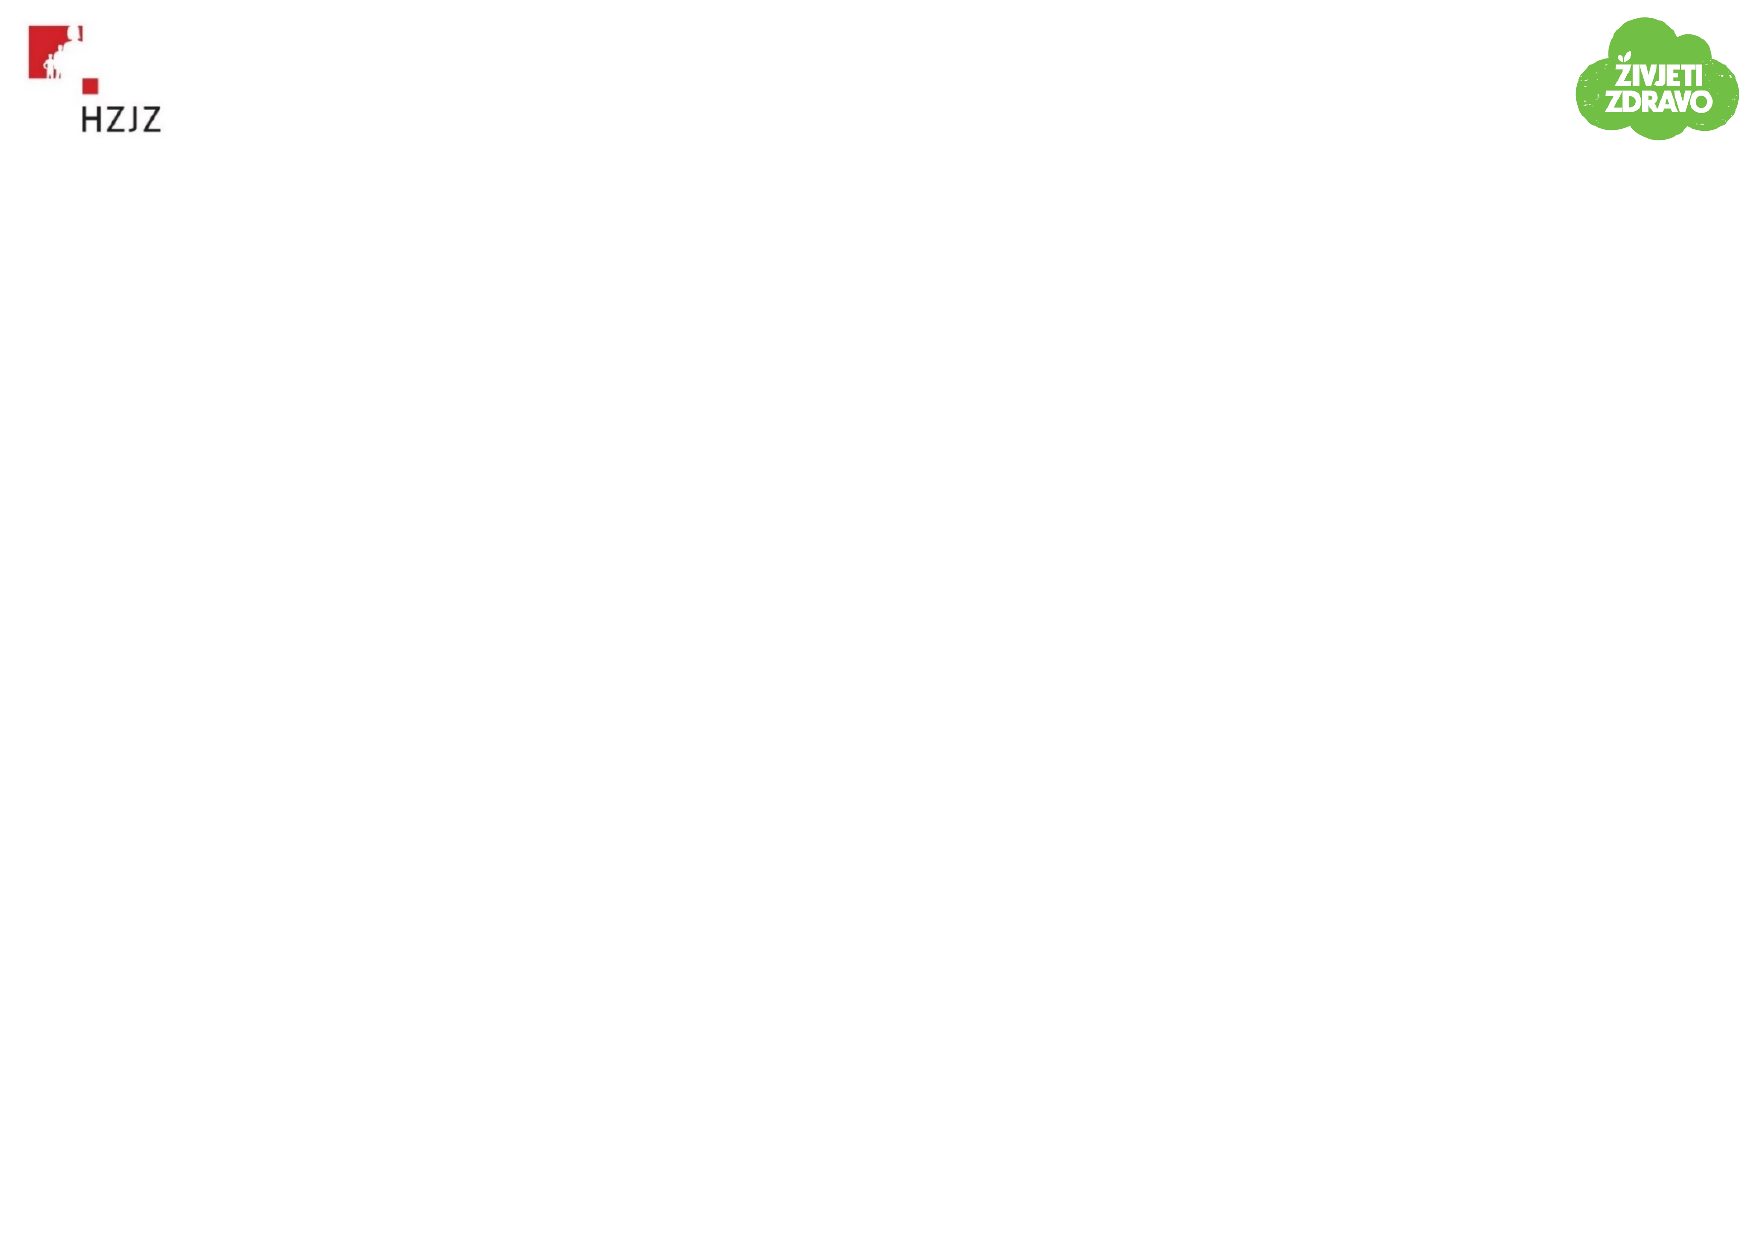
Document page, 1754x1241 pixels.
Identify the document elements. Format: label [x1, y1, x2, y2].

picture [15, 12, 174, 144]
picture [1570, 12, 1744, 152]
